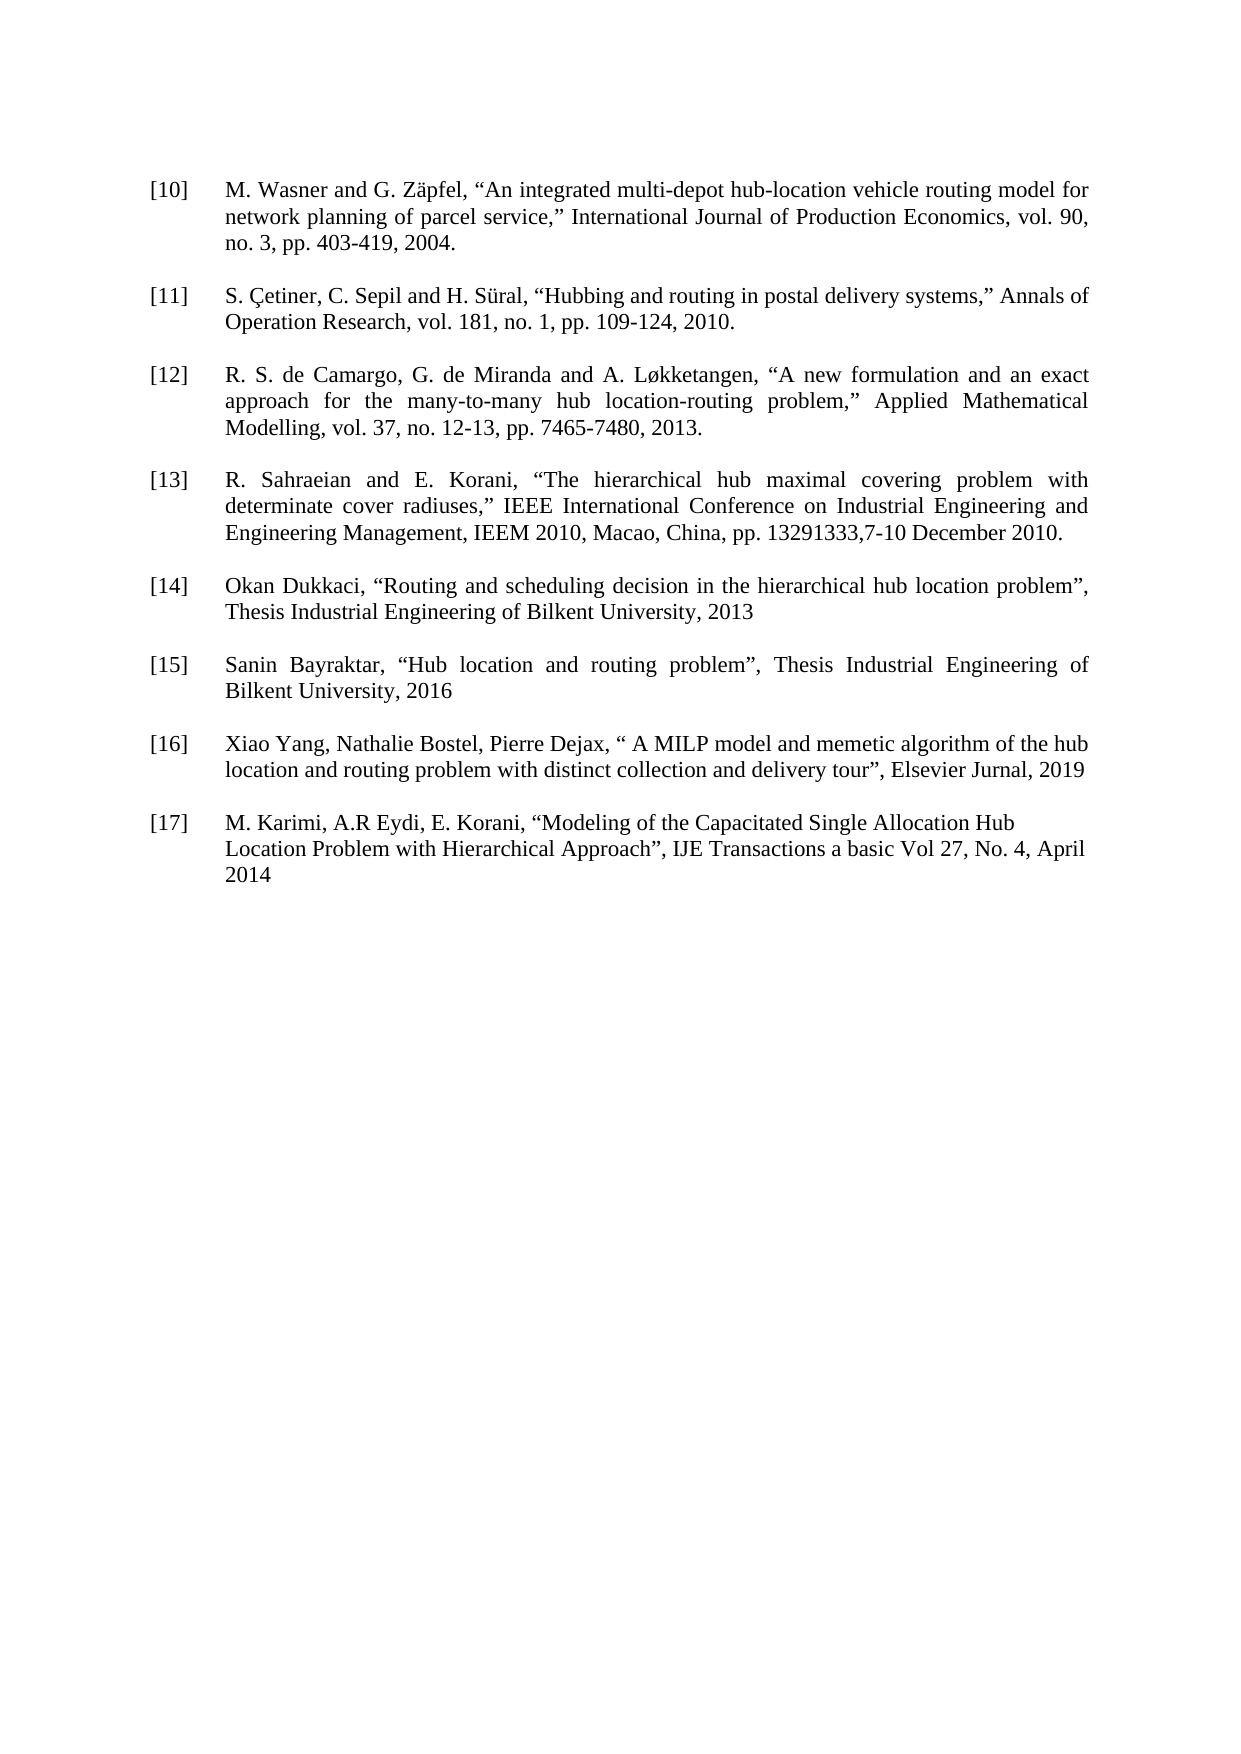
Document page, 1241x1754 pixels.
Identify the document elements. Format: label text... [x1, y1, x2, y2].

list R. Sahraeian and E. Korani, “The hierarchical hub maximal covering problem with determinate cover radiuses,” IEEE International Conference on Industrial Engineering and Engineering Management, IEEM 2010, Macao, China, pp. 13291333,7-10 December 2010. [150, 466, 1090, 545]
list Sanin Bayraktar, “Hub location and routing problem”, Thesis Industrial Engineering of Bilkent University, 2016 [150, 651, 1090, 703]
list Okan Dukkaci, “Routing and scheduling decision in the hierarchical hub location problem”, Thesis Industrial Engineering of Bilkent University, 2013 [150, 572, 1090, 624]
list S. Çetiner, C. Sepil and H. Süral, “Hubbing and routing in postal delivery systems,” Annals of Operation Research, vol. 181, no. 1, pp. 109-124, 2010. [150, 282, 1090, 334]
list M. Wasner and G. Zäpfel, “An integrated multi-depot hub-location vehicle routing model for network planning of parcel service,” International Journal of Production Economics, vol. 90, no. 3, pp. 403-419, 2004. [150, 176, 1090, 255]
list M. Karimi, A.R Eydi, E. Korani, “Modeling of the Capacitated Single Allocation Hub Location Problem with Hierarchical Approach”, IJE Transactions a basic Vol 27, No. 4, April 2014 [150, 809, 1090, 888]
list Xiao Yang, Nathalie Bostel, Pierre Dejax, “ A MILP model and memetic algorithm of the hub location and routing problem with distinct collection and delivery tour”, Elsevier Jurnal, 2019 [150, 730, 1090, 782]
list R. S. de Camargo, G. de Miranda and A. Løkketangen, “A new formulation and an exact approach for the many-to-many hub location-routing problem,” Applied Mathematical Modelling, vol. 37, no. 12-13, pp. 7465-7480, 2013. [150, 361, 1090, 440]
